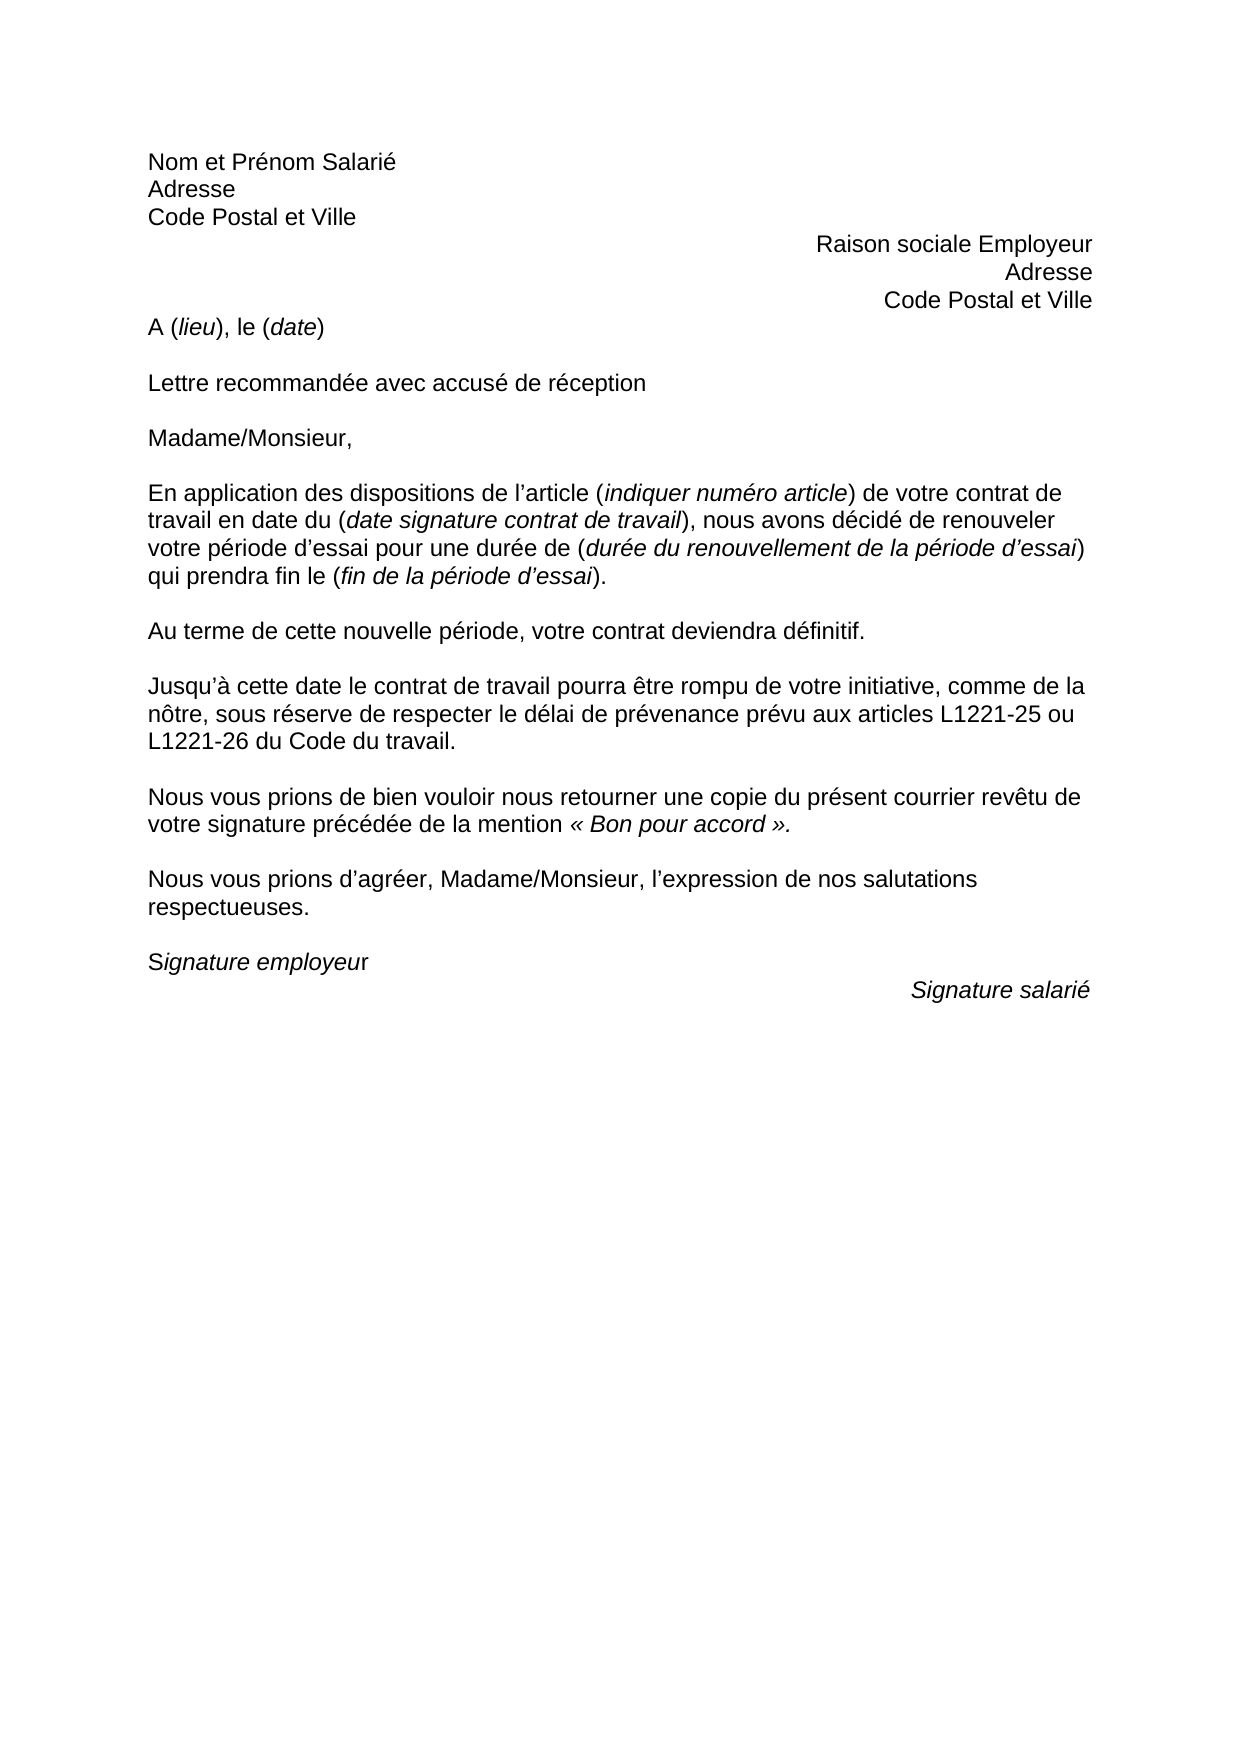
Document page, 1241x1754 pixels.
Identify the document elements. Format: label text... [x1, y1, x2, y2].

text Code Postal et Ville [148, 286, 1093, 313]
text Nous vous prions d’agréer, Madame/Monsieur, l’expression de nos salutations respectueuses. [148, 865, 1093, 921]
text En application des dispositions de l’article (indiquer numéro article) de votre contrat de travail en date du (date signature contrat de travail), nous avons décidé de renouveler votre période d’essai pour une durée de (durée du renouvellement de la période d’essai) qui prendra fin le (fin de la période d’essai). [148, 479, 1093, 589]
text A (lieu), le (date) [148, 313, 1093, 341]
text Au terme de cette nouvelle période, votre contrat deviendra définitif. [148, 617, 1093, 644]
text Madame/Monsieur, [148, 424, 1093, 451]
text Nous vous prions de bien vouloir nous retourner une copie du présent courrier revêtu de votre signature précédée de la mention « Bon pour accord ». [148, 782, 1093, 838]
text Signature salarié [148, 976, 1093, 1003]
text Nom et Prénom Salarié Adresse Code Postal et Ville [148, 148, 1093, 230]
text Jusqu’à cette date le contrat de travail pourra être rompu de votre initiative, comme de la nôtre, sous réserve de respecter le délai de prévenance prévu aux articles L1221-25 ou L1221-26 du Code du travail. [148, 672, 1093, 755]
text Adresse [148, 258, 1093, 286]
text Signature employeur [148, 948, 1093, 976]
text Raison sociale Employeur [148, 230, 1093, 258]
text Lettre recommandée avec accusé de réception [148, 368, 1093, 396]
